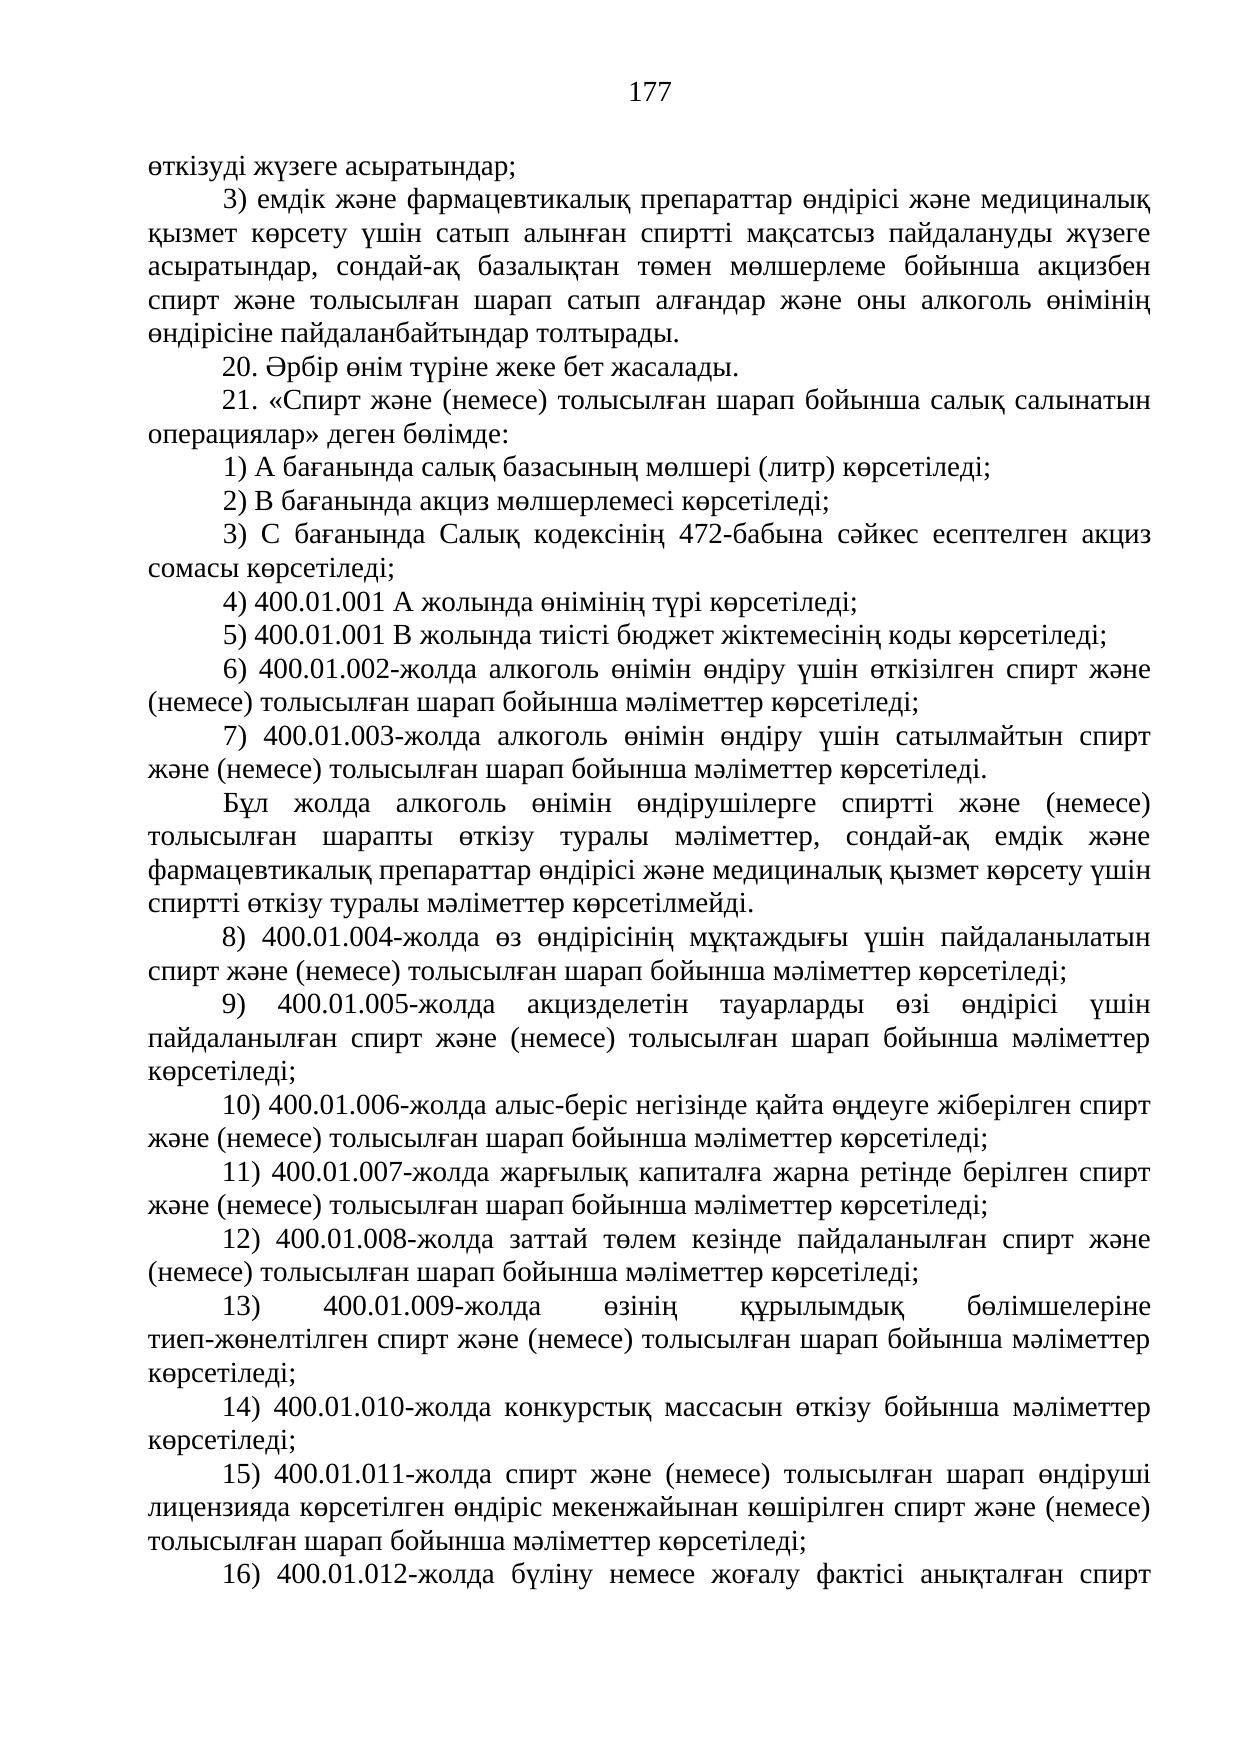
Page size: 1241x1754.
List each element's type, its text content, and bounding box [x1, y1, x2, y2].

text 10) 400.01.006-жолда алыс-беріс негізінде қайта өңдеуге жіберілген спирт және (немесе) толысылған шарап бойынша мәліметтер көрсетіледі; [148, 1087, 1152, 1154]
text 3) емдік және фармацевтикалық препараттар өндірісі және медициналық қызмет көрсету үшін сатып алынған спиртті мақсатсыз пайдалануды жүзеге асыратындар, сондай-ақ базалықтан төмен мөлшерлеме бойынша акцизбен спирт және толысылған шарап сатып алғандар және оны алкоголь өнімінің өндірісіне пайдаланбайтындар толтырады. [148, 181, 1152, 349]
text 21. «Спирт және (немесе) толысылған шарап бойынша салық салынатын операциялар» деген бөлімде: [148, 382, 1152, 449]
text 20. Әрбір өнім түріне жеке бет жасалады. [148, 349, 1152, 382]
text 1) А бағанында салық базасының мөлшері (литр) көрсетіледі; [148, 449, 1152, 483]
text 2) В бағанында акциз мөлшерлемесі көрсетіледі; [148, 483, 1152, 517]
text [148, 148, 1152, 181]
text 3) С бағанында Салық кодексінің 472-бабына сәйкес есептелген акциз сомасы көрсетіледі; [148, 517, 1152, 584]
text 5) 400.01.001 В жолында тиісті бюджет жіктемесінің коды көрсетіледі; [148, 617, 1152, 651]
text 13) 400.01.009-жолда өзінің құрылымдық бөлімшелеріне тиеп-жөнелтілген спирт және (немесе) толысылған шарап бойынша мәліметтер көрсетіледі; [148, 1288, 1152, 1389]
list 9) 400.01.005-жолда акцизделетін тауарларды өзі өндірісі үшін пайдаланылған спирт және (немесе) толысылған шарап бойынша мәліметтер көрсетіледі; [148, 986, 1152, 1087]
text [148, 1556, 1152, 1590]
text 15) 400.01.011-жолда спирт және (немесе) толысылған шарап өндіруші лицензияда көрсетілген өндіріс мекенжайынан көшірілген спирт және (немесе) толысылған шарап бойынша мәліметтер көрсетіледі; [148, 1456, 1152, 1556]
text 11) 400.01.007-жолда жарғылық капиталға жарна ретінде берілген спирт және (немесе) толысылған шарап бойынша мәліметтер көрсетіледі; [148, 1154, 1152, 1221]
text 14) 400.01.010-жолда конкурстық массасын өткізу бойынша мәліметтер көрсетіледі; [148, 1389, 1152, 1456]
text 7) 400.01.003-жолда алкоголь өнімін өндіру үшін сатылмайтын спирт және (немесе) толысылған шарап бойынша мәліметтер көрсетіледі. [148, 718, 1152, 785]
text 6) 400.01.002-жолда алкоголь өнімін өндіру үшін өткізілген спирт және (немесе) толысылған шарап бойынша мәліметтер көрсетіледі; [148, 651, 1152, 718]
text 8) 400.01.004-жолда өз өндірісінің мұқтаждығы үшін пайдаланылатын спирт және (немесе) толысылған шарап бойынша мәліметтер көрсетіледі; [148, 919, 1152, 986]
text Бұл жолда алкоголь өнімін өндірушілерге спиртті және (немесе) толысылған шарапты өткізу туралы мәліметтер, сондай-ақ емдік және фармацевтикалық препараттар өндірісі және медициналық қызмет көрсету үшін спиртті өткізу туралы мәліметтер көрсетілмейді. [148, 785, 1152, 919]
text 4) 400.01.001 А жолында өнімінің түрі көрсетіледі; [148, 584, 1152, 617]
text 12) 400.01.008-жолда заттай төлем кезінде пайдаланылған спирт және (немесе) толысылған шарап бойынша мәліметтер көрсетіледі; [148, 1221, 1152, 1288]
